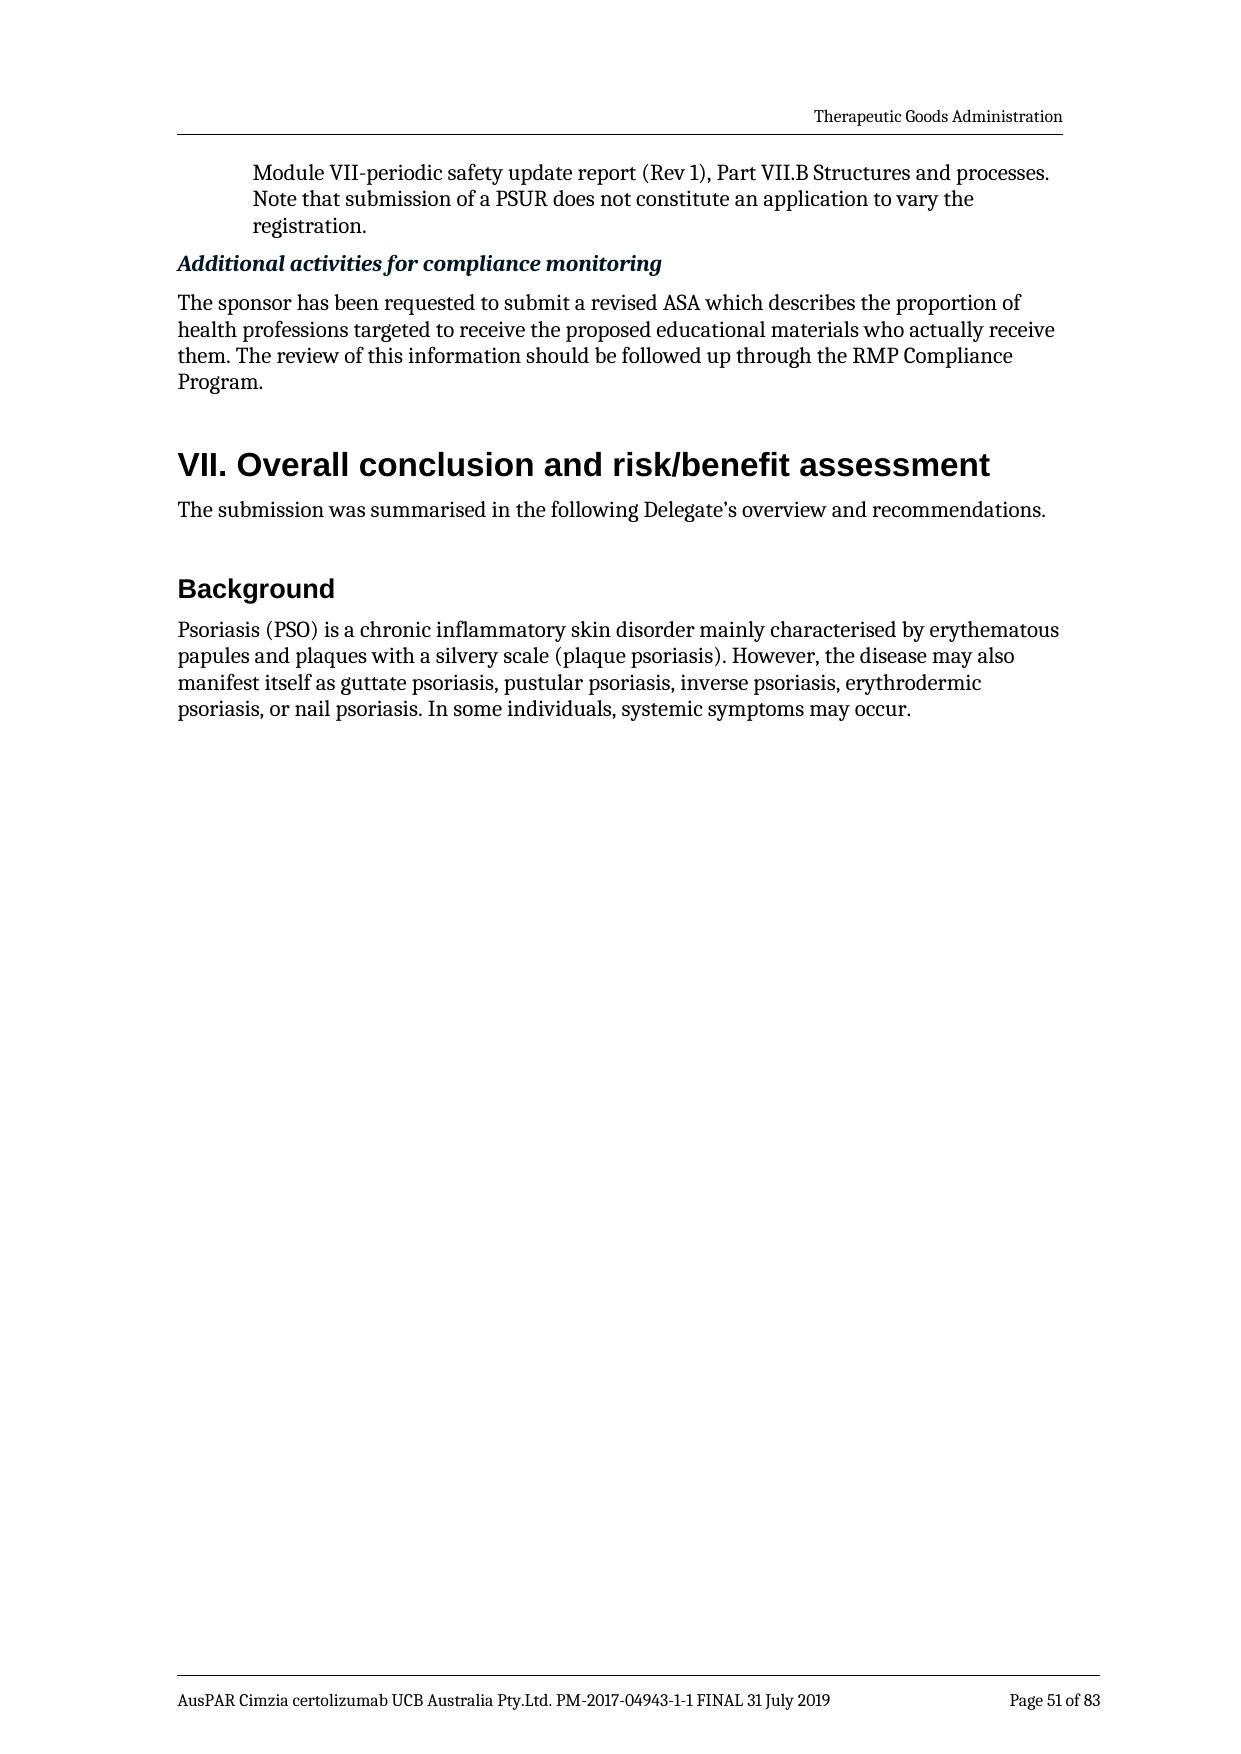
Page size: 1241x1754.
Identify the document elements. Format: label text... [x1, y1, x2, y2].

subtitle VII. Overall conclusion and risk/benefit assessment [177, 446, 1063, 484]
subtitle Background [177, 573, 1063, 604]
text The sponsor has been requested to submit a revised ASA which describes the proportion of health professions targeted to receive the proposed educational materials who actually receive them. The review of this information should be followed up through the RMP Compliance Program. [177, 290, 1063, 396]
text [252, 160, 1063, 239]
text Psoriasis (PSO) is a chronic inflammatory skin disorder mainly characterised by erythematous papules and plaques with a silvery scale (plaque psoriasis). However, the disease may also manifest itself as guttate psoriasis, pustular psoriasis, inverse psoriasis, erythrodermic psoriasis, or nail psoriasis. In some individuals, systemic symptoms may occur. [177, 617, 1063, 722]
subtitle Additional activities for compliance monitoring [177, 251, 1063, 278]
text The submission was summarised in the following Delegate’s overview and recommendations. [177, 496, 1063, 523]
